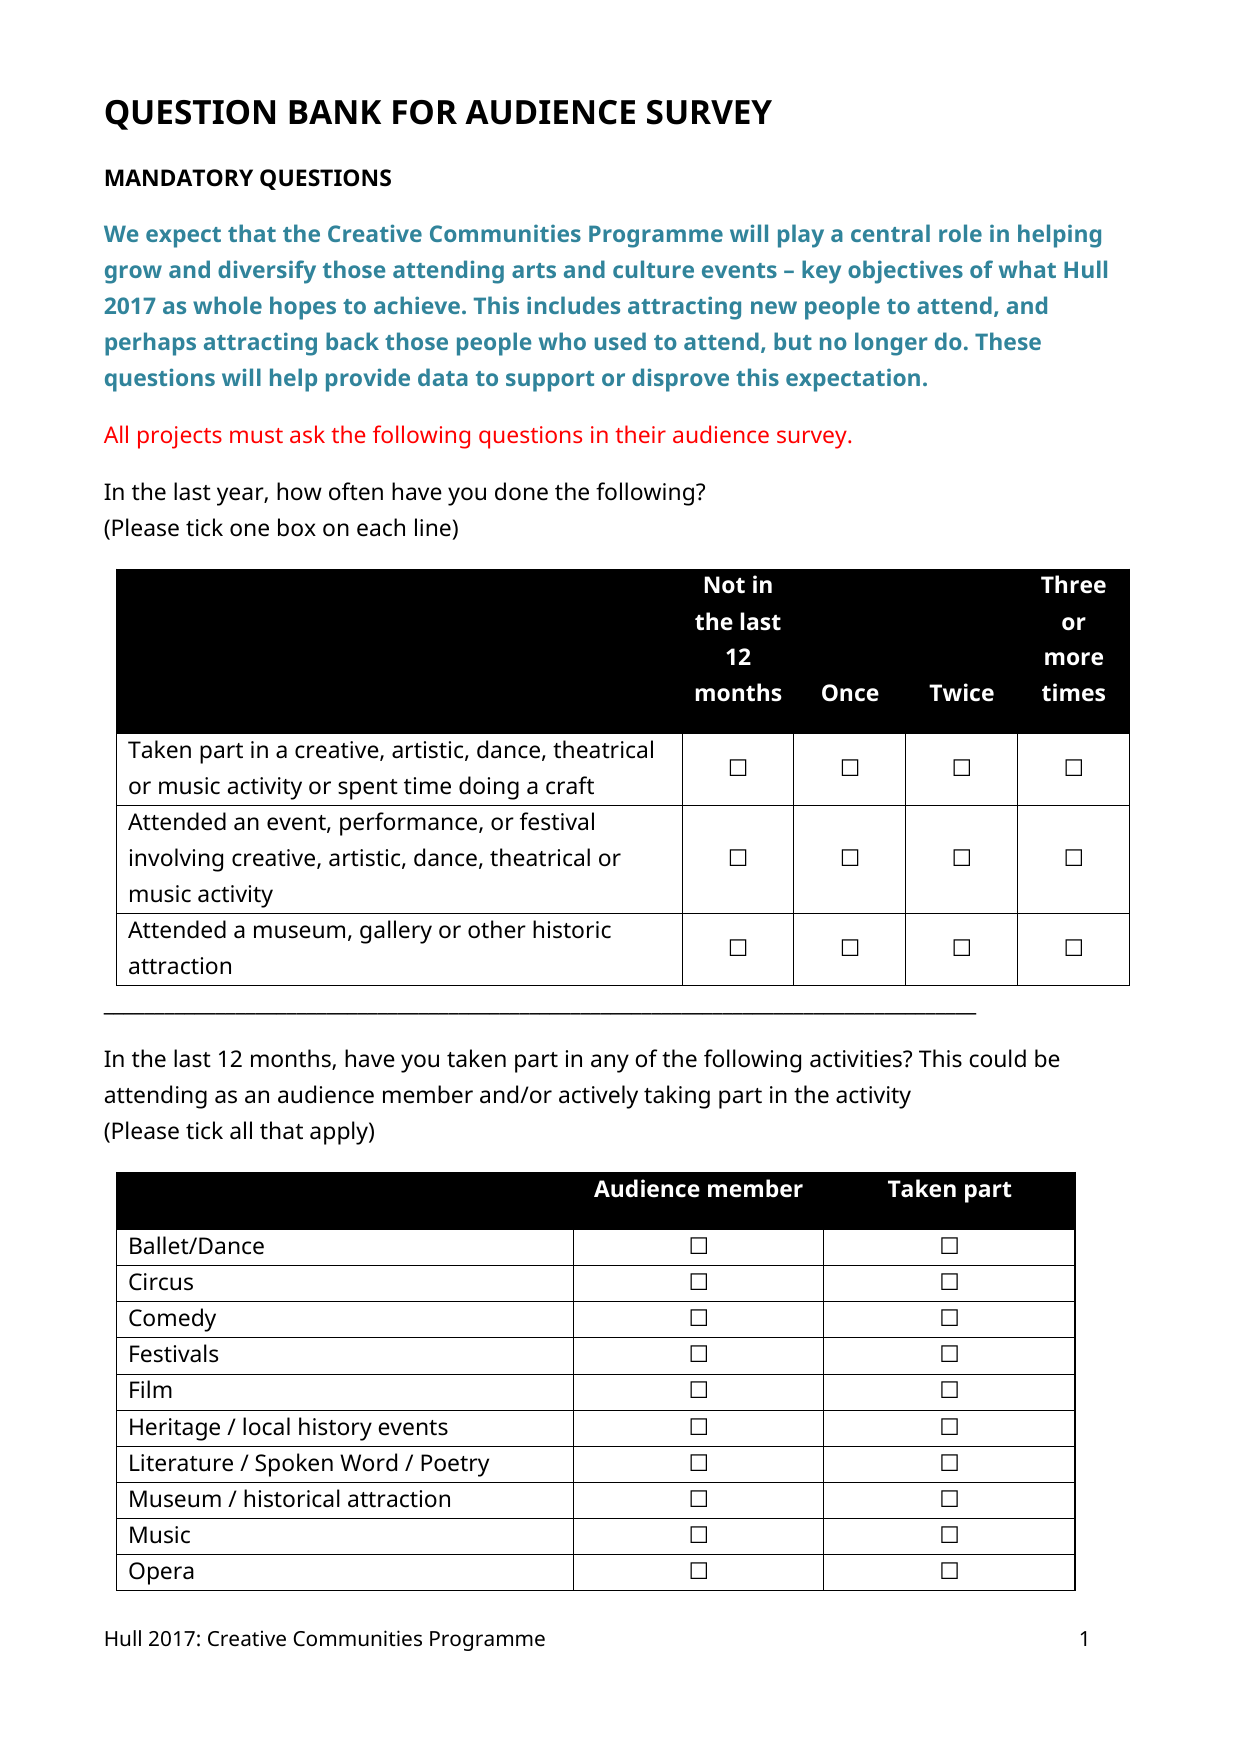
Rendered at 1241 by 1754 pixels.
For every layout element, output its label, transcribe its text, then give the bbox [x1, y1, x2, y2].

table_header Audience member [574, 1173, 823, 1229]
text QUESTION BANK FOR AUDIENCE SURVEY [103, 89, 1137, 134]
table_cell Attended an event, performance, or festival involving creative, artistic, dance, theatrical or music activity [117, 806, 682, 913]
table_header Twice [906, 570, 1017, 733]
table_cell Museum / historical attraction [117, 1483, 573, 1518]
text All projects must ask the following questions in their audience survey. [103, 419, 1137, 450]
table_cell Festivals [117, 1338, 573, 1373]
table_cell Literature / Spoken Word / Poetry [117, 1447, 573, 1482]
table_cell Film [117, 1375, 573, 1409]
text We expect that the Creative Communities Programme will play a central role in helping grow and diversify those attending arts and culture events – key objectives of what Hull 2017 as whole hopes to achieve. This includes attracting new people to attend, and perhaps attracting back those people who used to attend, but no longer do. These questions will help provide data to support or disprove this expectation. [103, 218, 1137, 393]
table_header Three or more times [1018, 570, 1129, 733]
table_cell Comedy [117, 1302, 573, 1337]
table_header [117, 570, 682, 733]
table_header [117, 1173, 573, 1229]
table_cell Opera [117, 1555, 573, 1590]
text MANDATORY QUESTIONS [103, 162, 1137, 193]
table_cell Ballet/Dance [117, 1230, 573, 1265]
table_cell Circus [117, 1266, 573, 1301]
text ______________________________________________________________________________________ [103, 986, 1137, 1018]
table_header Not in the last 12 months [683, 570, 793, 733]
text In the last 12 months, have you taken part in any of the following activities? This could be attending as an audience member and/or actively taking part in the activity (Please tick all that apply) [103, 1043, 1137, 1146]
table_cell Attended a museum, gallery or other historic attraction [117, 914, 682, 985]
table_header Once [794, 570, 905, 733]
table_cell Taken part in a creative, artistic, dance, theatrical or music activity or spent time doing a craft [117, 734, 682, 805]
table_cell Music [117, 1519, 573, 1554]
table_cell Heritage / local history events [117, 1411, 573, 1446]
text In the last year, how often have you done the following? (Please tick one box on each line) [103, 476, 1137, 543]
table_header Taken part [824, 1173, 1074, 1229]
